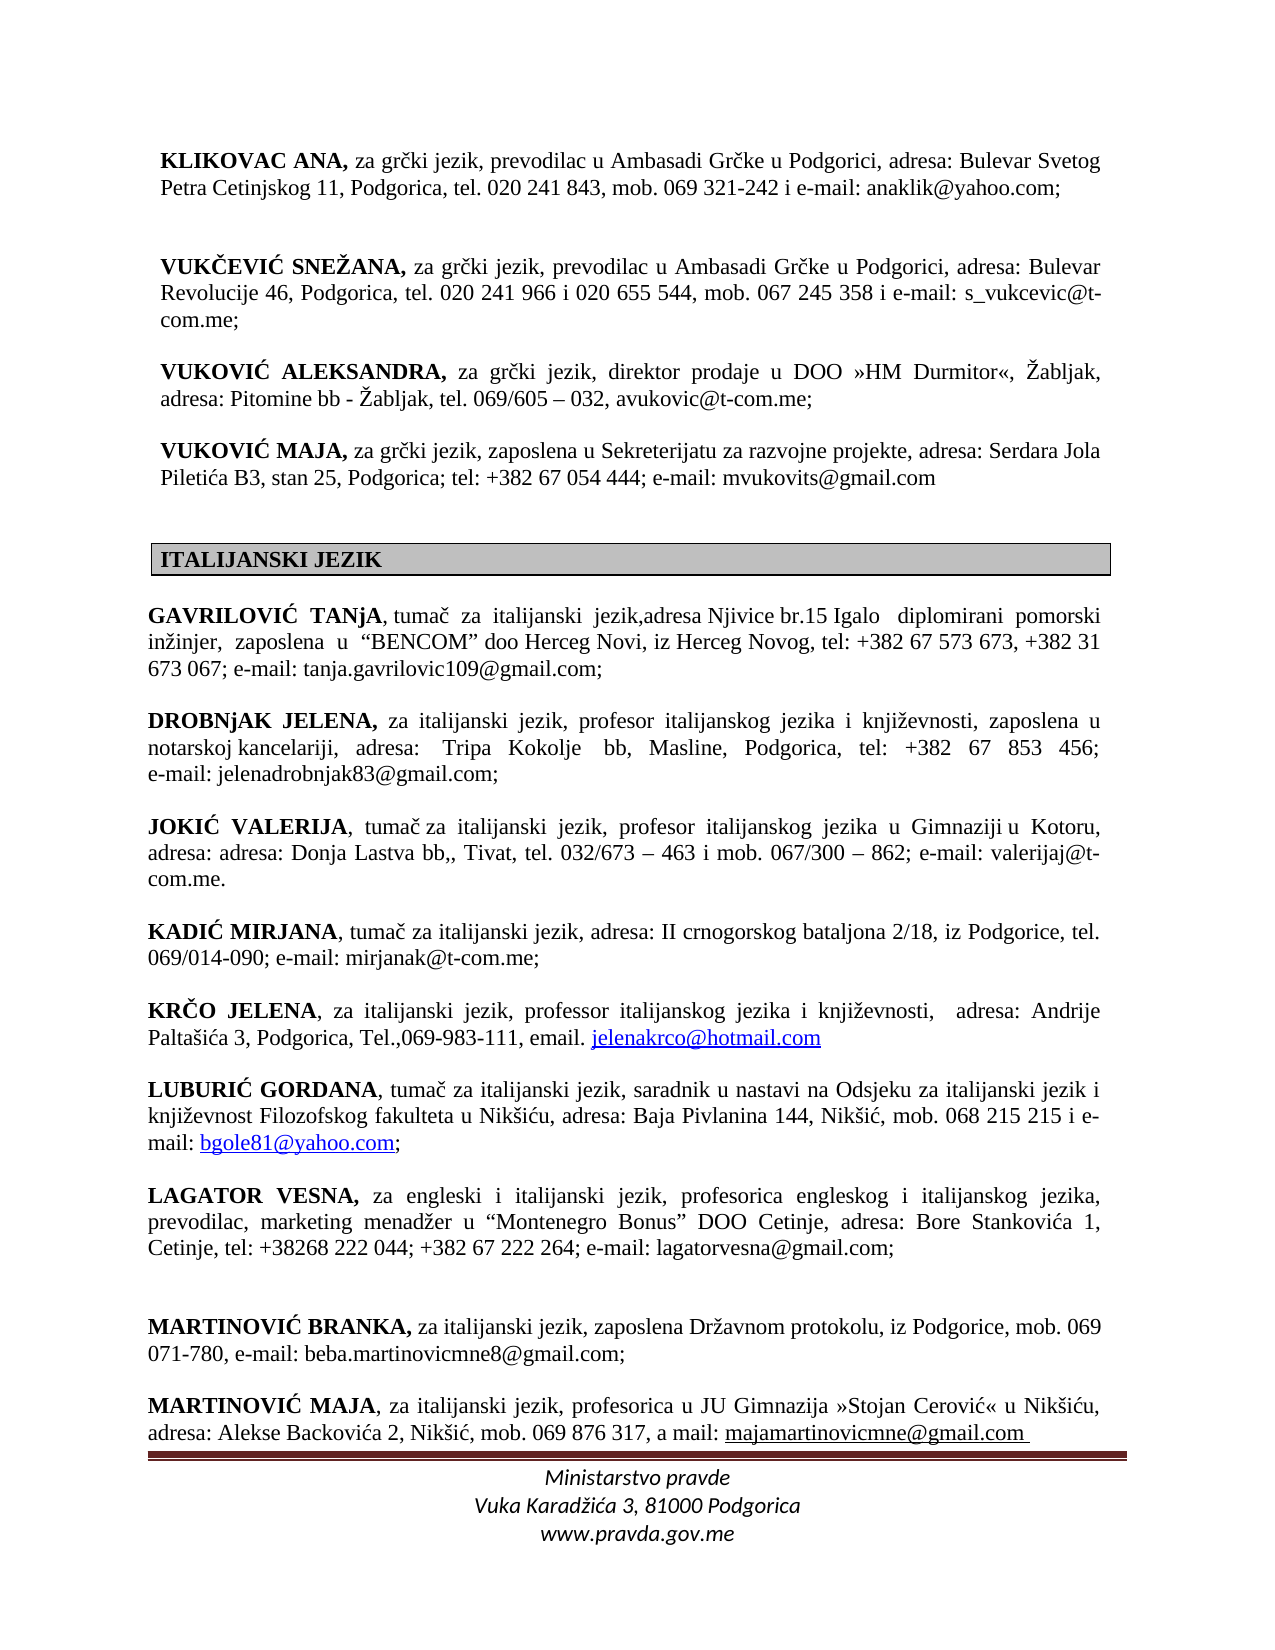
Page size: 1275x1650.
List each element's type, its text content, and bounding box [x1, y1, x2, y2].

text VUKOVIĆ ALEKSANDRA, za grčki jezik, direktor prodaje u DOO »HM Durmitor«, Žabljak, adresa: Pitomine bb - Žabljak, tel. 069/605 – 032, avukovic@t-com.me; [160, 358, 1102, 411]
text KLIKOVAC ANA, za grčki jezik, prevodilac u Ambasadi Grčke u Podgorici, adresa: Bulevar Svetog Petra Cetinjskog 11, Podgorica, tel. 020 241 843, mob. 069 321-242 i e-mail: anaklik@yahoo.com; [160, 148, 1102, 200]
text GAVRILOVIĆ TANjA, tumač za italijanski jezik,adresa Njivice br.15 Igalo diplomirani pomorski inžinjer, zaposlena u “BENCOM” doo Herceg Novi, iz Herceg Novog, tel: +382 67 573 673, +382 31 673 067; e-mail: tanja.gavrilovic109@gmail.com; [148, 602, 1102, 681]
text KADIĆ MIRJANA, tumač za italijanski jezik, adresa: II crnogorskog bataljona 2/18, iz Podgorice, tel. 069/014-090; e-mail: mirjanak@t-com.me; [148, 918, 1102, 971]
text ITALIJANSKI JEZIK [152, 544, 1110, 574]
text MARTINOVIĆ MAJA, za italijanski jezik, profesorica u JU Gimnazija »Stojan Cerović« u Nikšiću, adresa: Alekse Backovića 2, Nikšić, mob. 069 876 317, a mail: majamartinovicmne@gmail.com [148, 1392, 1102, 1445]
text VUKOVIĆ MAJA, za grčki jezik, zaposlena u Sekreterijatu za razvojne projekte, adresa: Serdara Jola Piletića B3, stan 25, Podgorica; tel: +382 67 054 444; e-mail: mvukovits@gmail.com [160, 437, 1102, 490]
text MARTINOVIĆ BRANKA, za italijanski jezik, zaposlena Državnom protokolu, iz Podgorice, mob. 069 071-780, e-mail: beba.martinovicmne8@gmail.com; [148, 1313, 1102, 1366]
text LAGATOR VESNA, za engleski i italijanski jezik, profesorica engleskog i italijanskog jezika, prevodilac, marketing menadžer u “Montenegro Bonus” DOO Cetinje, adresa: Bore Stankovića 1, Cetinje, tel: +38268 222 044; +382 67 222 264; e-mail: lagatorvesna@gmail.com; [148, 1182, 1102, 1261]
text KRČO JELENA, za italijanski jezik, professor italijanskog jezika i književnosti, adresa: Andrije Paltašića 3, Podgorica, Tel.,069-983-111, email. jelenakrco@hotmail.com [148, 997, 1102, 1050]
text VUKČEVIĆ SNEŽANA, za grčki jezik, prevodilac u Ambasadi Grčke u Podgorici, adresa: Bulevar Revolucije 46, Podgorica, tel. 020 241 966 i 020 655 544, mob. 067 245 358 i e-mail: s_vukcevic@t-com.me; [160, 253, 1102, 332]
text DROBNjAK JELENA, za italijanski jezik, profesor italijanskog jezika i književnosti, zaposlena u notarskoj kancelariji, adresa: Tripa Kokolje bb, Masline, Podgorica, tel: +382 67 853 456; e-mail: jelenadrobnjak83@gmail.com; [148, 707, 1102, 786]
text JOKIĆ VALERIJA, tumač za italijanski jezik, profesor italijanskog jezika u Gimnaziji u Kotoru, adresa: adresa: Donja Lastva bb,, Tivat, tel. 032/673 – 463 i mob. 067/300 – 862; e-mail: valerijaj@t-com.me. [148, 813, 1102, 892]
text LUBURIĆ GORDANA, tumač za italijanski jezik, saradnik u nastavi na Odsjeku za italijanski jezik i književnost Filozofskog fakulteta u Nikšiću, adresa: Baja Pivlanina 144, Nikšić, mob. 068 215 215 i e-mail: bgole81@yahoo.com; [148, 1076, 1102, 1155]
